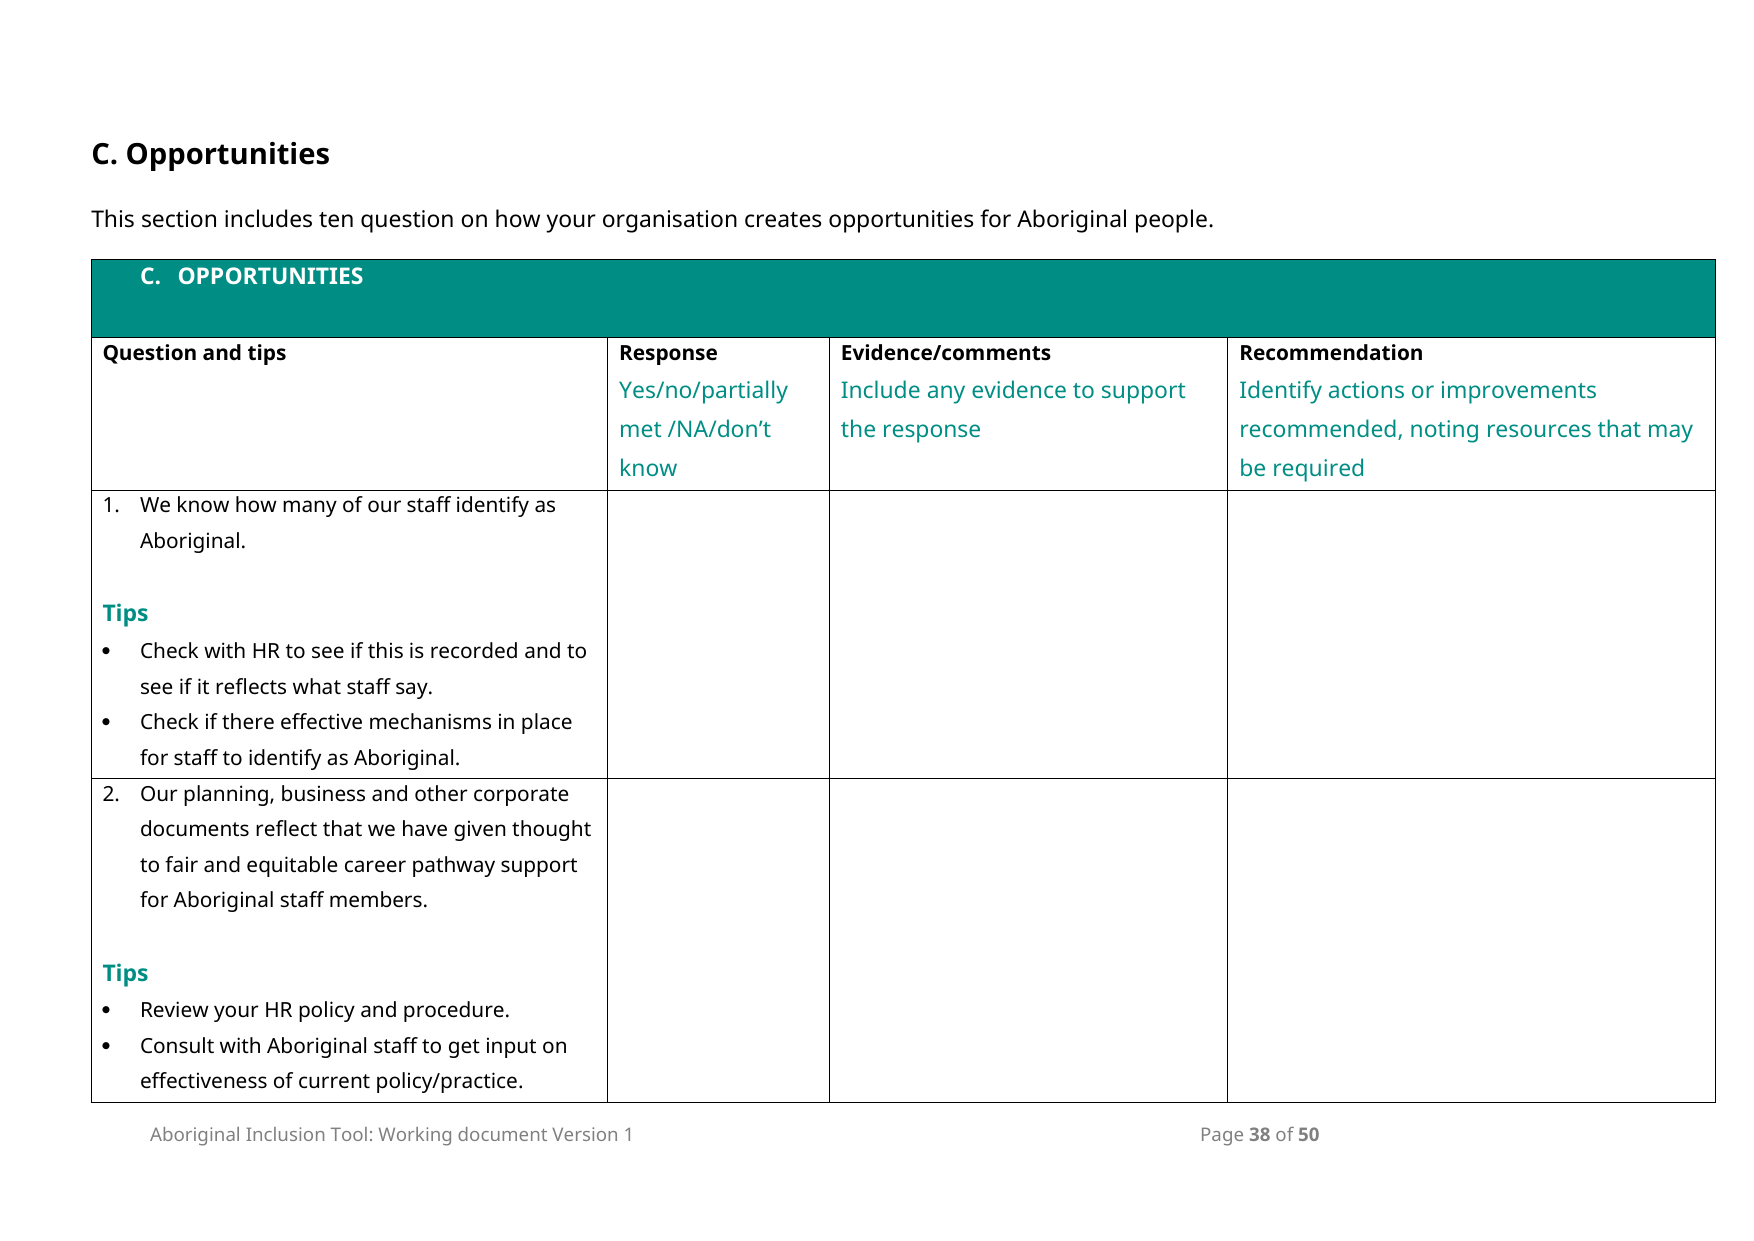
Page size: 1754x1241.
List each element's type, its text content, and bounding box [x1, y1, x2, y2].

table_header OPPORTUNITIES [92, 260, 1715, 337]
table_cell [608, 779, 829, 1102]
text This section includes ten question on how your organisation creates opportunities for Aboriginal people. [91, 203, 1604, 235]
table_cell Response Yes/no/partially met /NA/don’t know [608, 338, 829, 489]
table_cell [1228, 491, 1715, 778]
table_cell We know how many of our staff identify as Aboriginal. Tips Check with HR to see if this is recorded and to see if it reflects what staff say. Check if there effective mechanisms in place for staff to identify as Aboriginal. [92, 491, 607, 778]
table_cell [1228, 779, 1715, 1102]
table_cell [830, 491, 1227, 778]
table_cell [608, 491, 829, 778]
table_cell Question and tips [92, 338, 607, 489]
table_cell Evidence/comments Include any evidence to support the response [830, 338, 1227, 489]
table_cell Recommendation Identify actions or improvements recommended, noting resources that may be required [1228, 338, 1715, 489]
subtitle C. Opportunities [91, 133, 1604, 173]
table_cell [830, 779, 1227, 1102]
